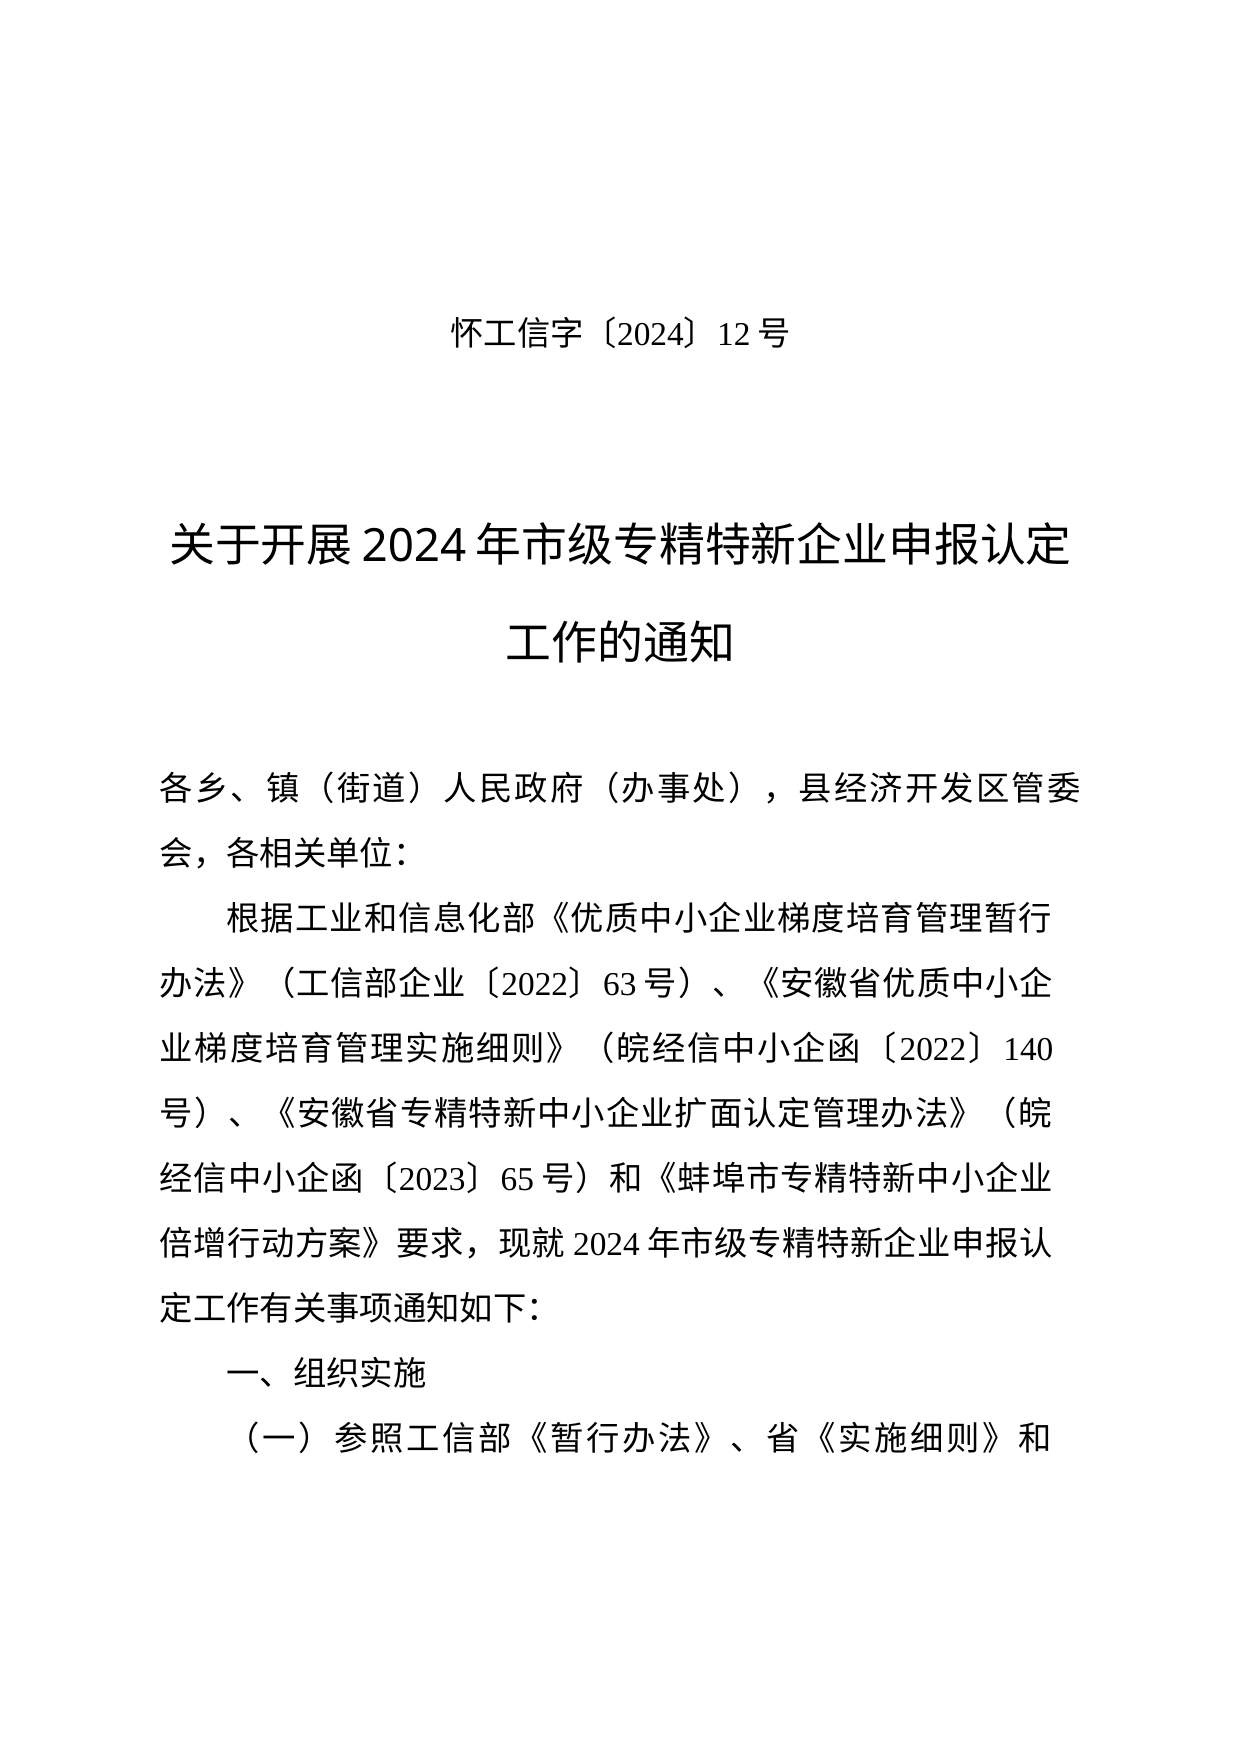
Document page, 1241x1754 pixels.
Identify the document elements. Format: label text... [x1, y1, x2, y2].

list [159, 1404, 1053, 1469]
text 怀工信字〔2024〕12号 [159, 298, 1081, 363]
list 根据工业和信息化部《优质中小企业梯度培育管理暂行办法》（工信部企业〔2022〕63号）、《安徽省优质中小企业梯度培育管理实施细则》（皖经信中小企函〔2022〕140号）、《安徽省专精特新中小企业扩面认定管理办法》（皖经信中小企函〔2023〕65号）和《蚌埠市专精特新中小企业倍增行动方案》要求，现就2024年市级专精特新企业申报认定工作有关事项通知如下： [159, 883, 1053, 1338]
text 各乡、镇（街道）人民政府（办事处），县经济开发区管委会，各相关单位： [159, 753, 1081, 883]
list 一、组织实施 [159, 1338, 1053, 1403]
text 关于开展2024年市级专精特新企业申报认定工作的通知 [159, 493, 1081, 688]
